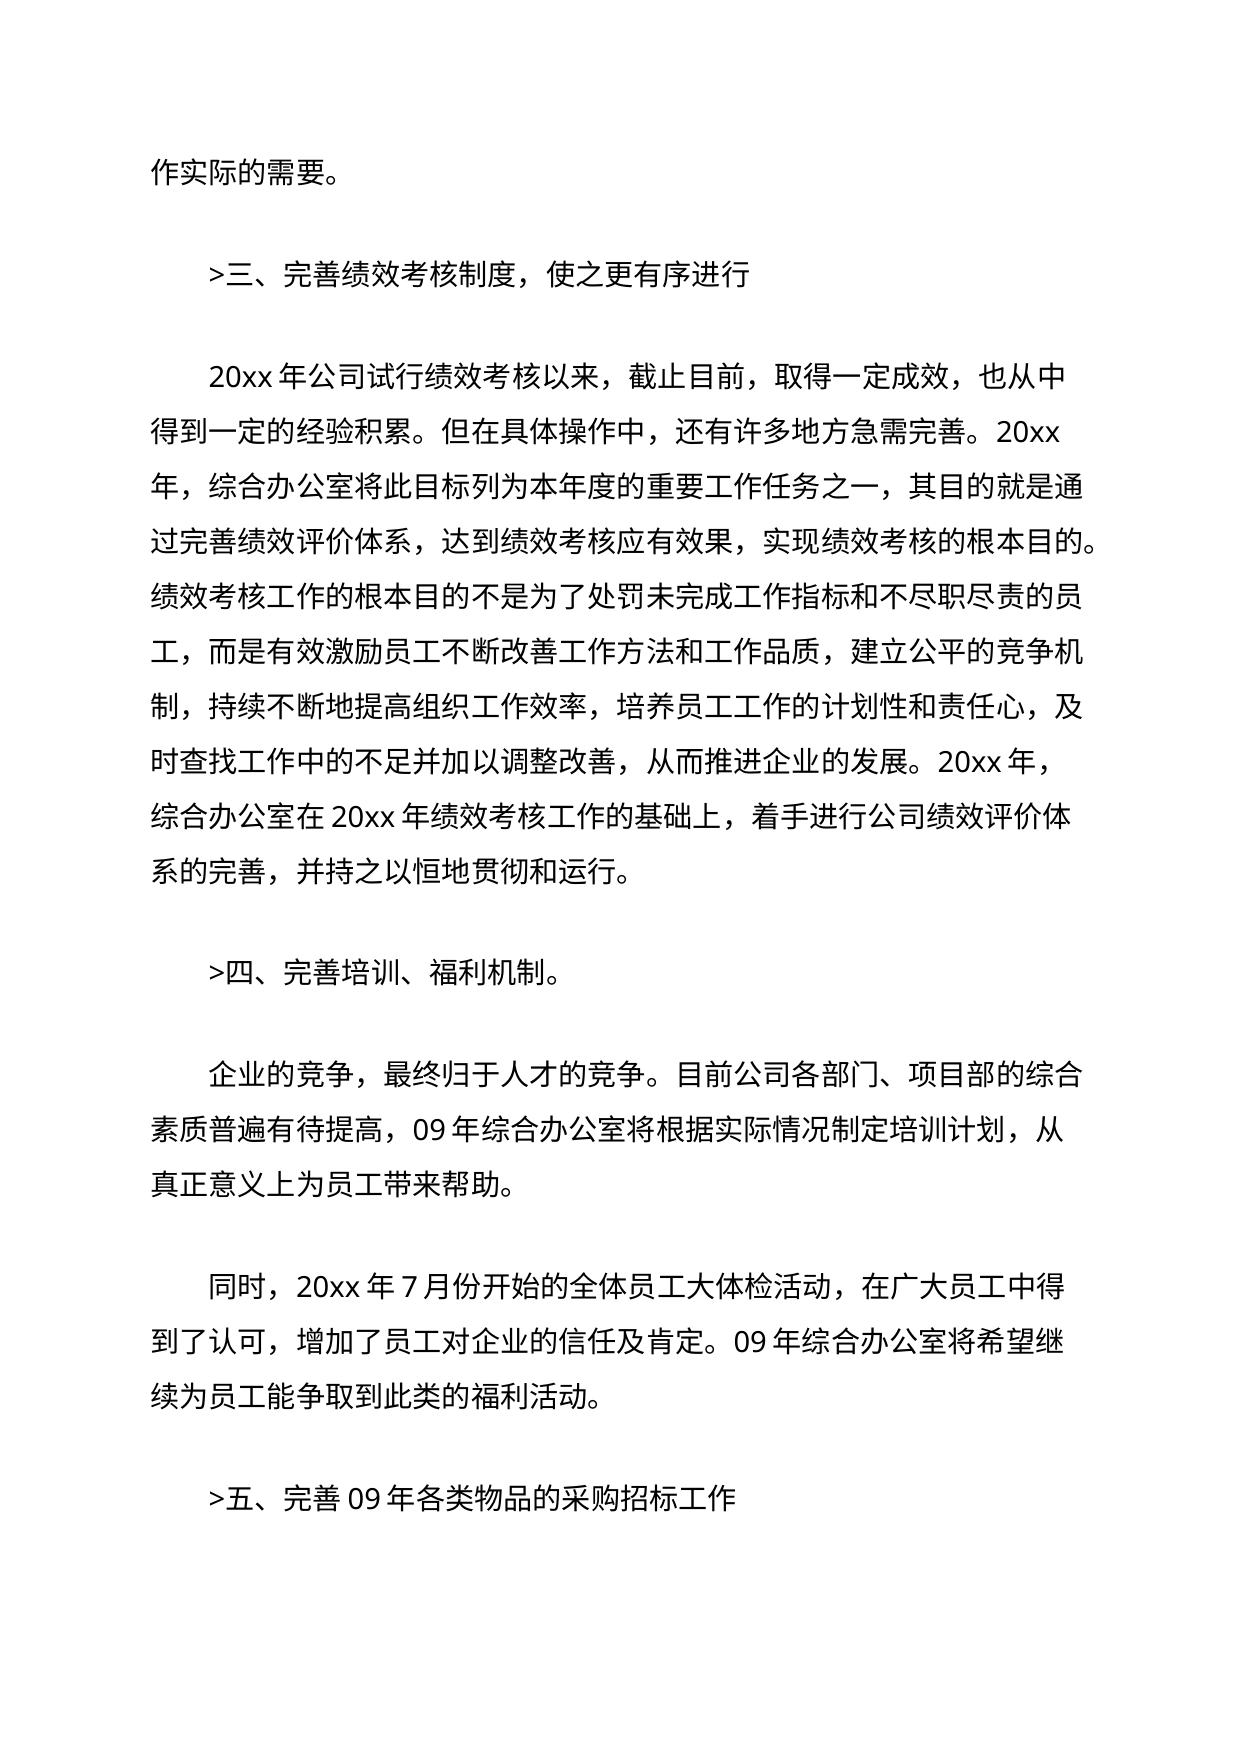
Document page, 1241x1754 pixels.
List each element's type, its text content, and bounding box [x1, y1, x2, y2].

text 同时，20xx年7月份开始的全体员工大体检活动，在广大员工中得到了认可，增加了员工对企业的信任及肯定。09年综合办公室将希望继续为员工能争取到此类的福利活动。 [150, 1264, 1090, 1416]
text 20xx年公司试行绩效考核以来，截止目前，取得一定成效，也从中得到一定的经验积累。但在具体操作中，还有许多地方急需完善。20xx年，综合办公室将此目标列为本年度的重要工作任务之一，其目的就是通过完善绩效评价体系，达到绩效考核应有效果，实现绩效考核的根本目的。绩效考核工作的根本目的不是为了处罚未完成工作指标和不尽职尽责的员工，而是有效激励员工不断改善工作方法和工作品质，建立公平的竞争机制，持续不断地提高组织工作效率，培养员工工作的计划性和责任心，及时查找工作中的不足并加以调整改善，从而推进企业的发展。20xx年，综合办公室在20xx年绩效考核工作的基础上，着手进行公司绩效评价体系的完善，并持之以恒地贯彻和运行。 [150, 354, 1090, 891]
text >三、完善绩效考核制度，使之更有序进行 [150, 252, 1090, 294]
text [150, 150, 1090, 192]
text >四、完善培训、福利机制。 [150, 950, 1090, 992]
text >五、完善09年各类物品的采购招标工作 [150, 1475, 1090, 1518]
text 企业的竞争，最终归于人才的竞争。目前公司各部门、项目部的综合素质普遍有待提高，09年综合办公室将根据实际情况制定培训计划，从真正意义上为员工带来帮助。 [150, 1052, 1090, 1204]
